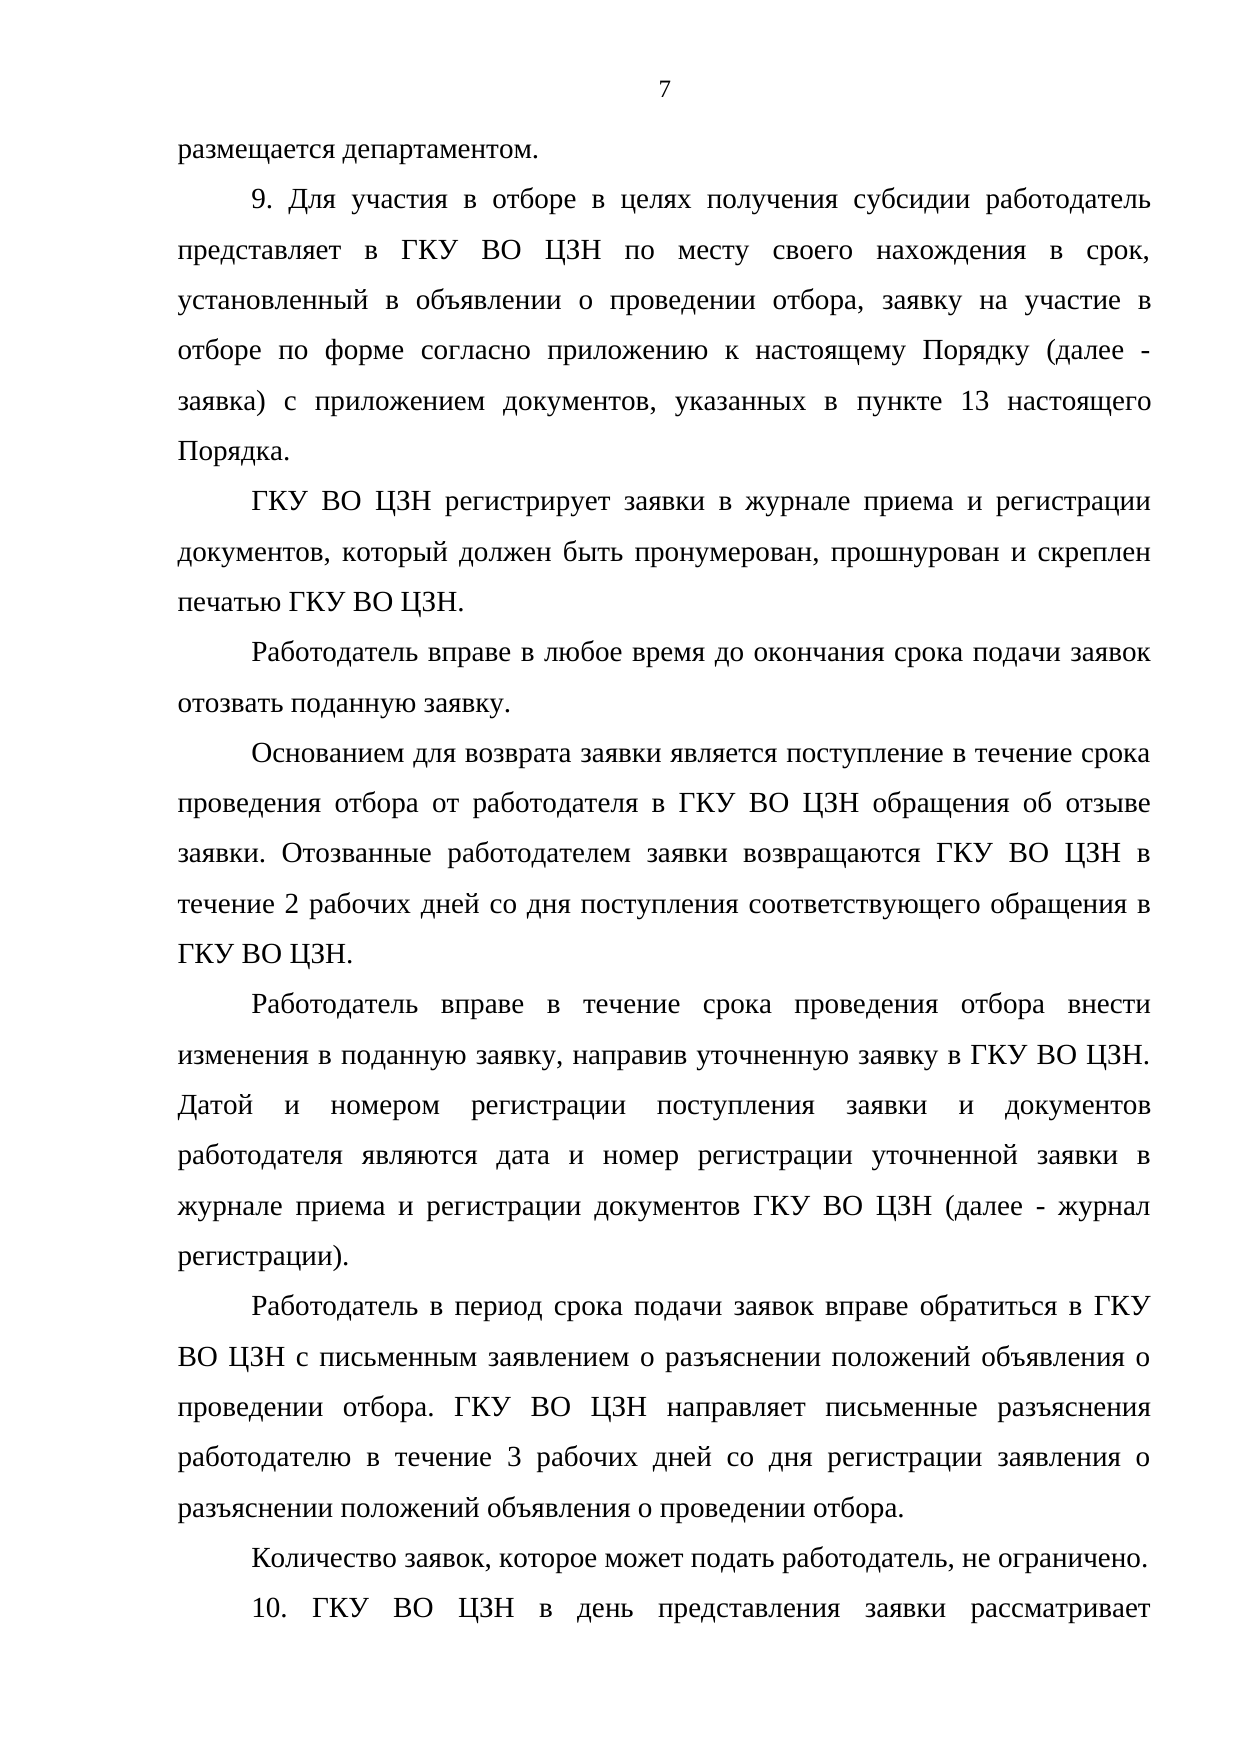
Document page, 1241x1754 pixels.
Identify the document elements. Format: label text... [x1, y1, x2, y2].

text Основанием для возврата заявки является поступление в течение срока проведения отбора от работодателя в ГКУ ВО ЦЗН обращения об отзыве заявки. Отозванные работодателем заявки возвращаются ГКУ ВО ЦЗН в течение 2 рабочих дней со дня поступления соответствующего обращения в ГКУ ВО ЦЗН. [177, 735, 1152, 970]
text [177, 1590, 1152, 1624]
text Работодатель в период срока подачи заявок вправе обратиться в ГКУ ВО ЦЗН с письменным заявлением о разъяснении положений объявления о проведении отбора. ГКУ ВО ЦЗН направляет письменные разъяснения работодателю в течение 3 рабочих дней со дня регистрации заявления о разъяснении положений объявления о проведении отбора. [177, 1288, 1152, 1523]
text Количество заявок, которое может подать работодатель, не ограничено. [177, 1540, 1152, 1573]
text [177, 131, 1152, 165]
text 9. Для участия в отборе в целях получения субсидии работодатель представляет в ГКУ ВО ЦЗН по месту своего нахождения в срок, установленный в объявлении о проведении отбора, заявку на участие в отборе по форме согласно приложению к настоящему Порядку (далее - заявка) с приложением документов, указанных в пункте 13 настоящего Порядка. [177, 182, 1152, 467]
text Работодатель вправе в любое время до окончания срока подачи заявок отозвать поданную заявку. [177, 634, 1152, 718]
text ГКУ ВО ЦЗН регистрирует заявки в журнале приема и регистрации документов, который должен быть пронумерован, прошнурован и скреплен печатью ГКУ ВО ЦЗН. [177, 483, 1152, 618]
text Работодатель вправе в течение срока проведения отбора внести изменения в поданную заявку, направив уточненную заявку в ГКУ ВО ЦЗН. Датой и номером регистрации поступления заявки и документов работодателя являются дата и номер регистрации уточненной заявки в журнале приема и регистрации документов ГКУ ВО ЦЗН (далее - журнал регистрации). [177, 987, 1152, 1272]
